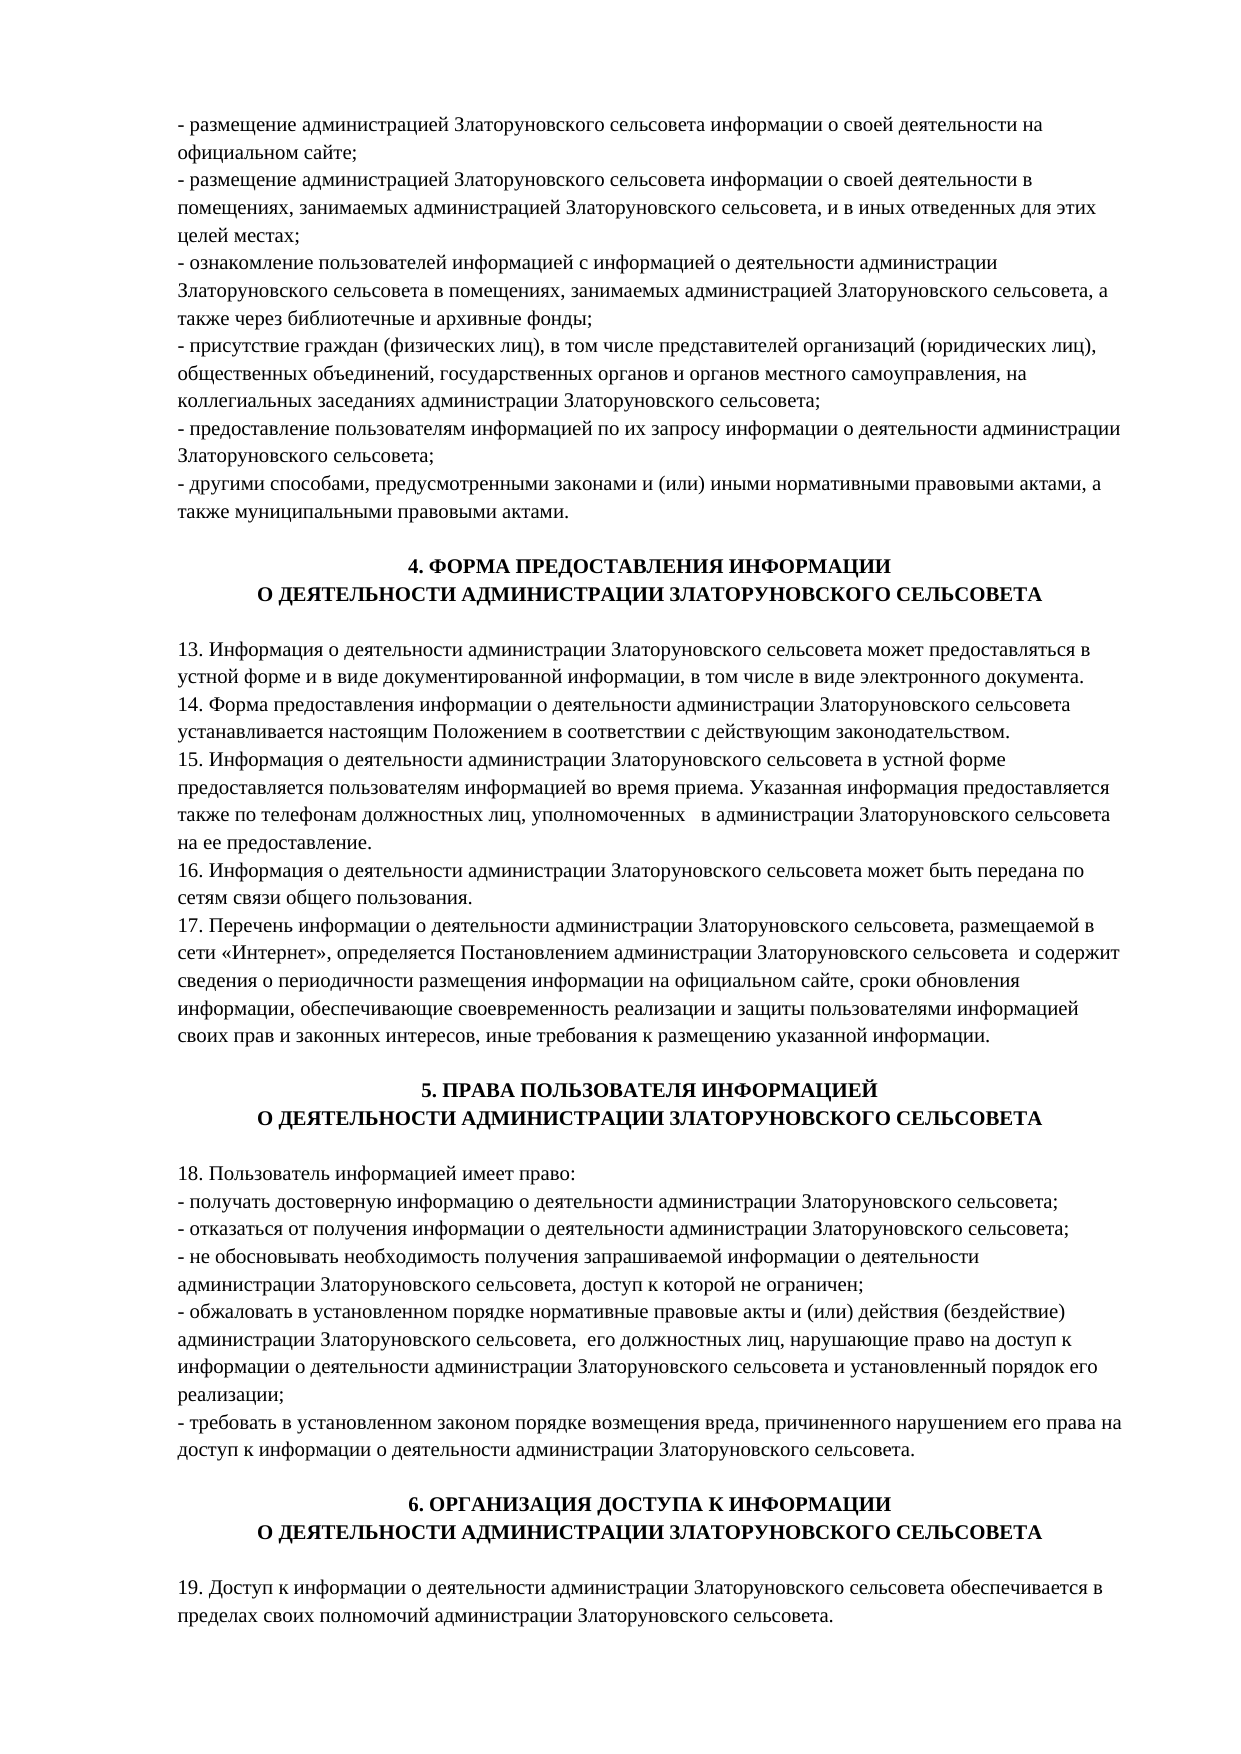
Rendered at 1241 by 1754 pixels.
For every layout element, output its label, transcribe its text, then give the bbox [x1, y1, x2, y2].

text 17. Перечень информации о деятельности администрации Златоруновского сельсовета, размещаемой в сети «Интернет», определяется Постановлением администрации Златоруновского сельсовета и содержит сведения о периодичности размещения информации на официальном сайте, сроки обновления информации, обеспечивающие своевременность реализации и защиты пользователями информацией своих прав и законных интересов, иные требования к размещению указанной информации. [177, 913, 1122, 1047]
text - другими способами, предусмотренными законами и (или) иными нормативными правовыми актами, а также муниципальными правовыми актами. [177, 471, 1122, 523]
text 6. ОРГАНИЗАЦИЯ ДОСТУПА К ИНФОРМАЦИИ [177, 1492, 1122, 1516]
text - присутствие граждан (физических лиц), в том числе представителей организаций (юридических лиц), общественных объединений, государственных органов и органов местного самоуправления, на коллегиальных заседаниях администрации Златоруновского сельсовета; [177, 333, 1122, 412]
text - ознакомление пользователей информацией с информацией о деятельности администрации Златоруновского сельсовета в помещениях, занимаемых администрацией Златоруновского сельсовета, а также через библиотечные и архивные фонды; [177, 250, 1122, 329]
text 19. Доступ к информации о деятельности администрации Златоруновского сельсовета обеспечивается в пределах своих полномочий администрации Златоруновского сельсовета. [177, 1575, 1122, 1627]
text - получать достоверную информацию о деятельности администрации Златоруновского сельсовета; [177, 1189, 1122, 1213]
text 5. ПРАВА ПОЛЬЗОВАТЕЛЯ ИНФОРМАЦИЕЙ [177, 1078, 1122, 1102]
text - требовать в установленном законом порядке возмещения вреда, причиненного нарушением его права на доступ к информации о деятельности администрации Златоруновского сельсовета. [177, 1409, 1122, 1461]
text - отказаться от получения информации о деятельности администрации Златоруновского сельсовета; [177, 1216, 1122, 1240]
text 4. ФОРМА ПРЕДОСТАВЛЕНИЯ ИНФОРМАЦИИ [177, 554, 1122, 578]
text 14. Форма предоставления информации о деятельности администрации Златоруновского сельсовета устанавливается настоящим Положением в соответствии с действующим законодательством. [177, 692, 1122, 743]
text О ДЕЯТЕЛЬНОСТИ АДМИНИСТРАЦИИ ЗЛАТОРУНОВСКОГО СЕЛЬСОВЕТА [177, 1520, 1122, 1544]
text - предоставление пользователям информацией по их запросу информации о деятельности администрации Златоруновского сельсовета; [177, 416, 1122, 467]
text 18. Пользователь информацией имеет право: [177, 1161, 1122, 1185]
text О ДЕЯТЕЛЬНОСТИ АДМИНИСТРАЦИИ ЗЛАТОРУНОВСКОГО СЕЛЬСОВЕТА [177, 581, 1122, 606]
text - размещение администрацией Златоруновского сельсовета информации о своей деятельности в помещениях, занимаемых администрацией Златоруновского сельсовета, и в иных отведенных для этих целей местах; [177, 167, 1122, 247]
text 13. Информация о деятельности администрации Златоруновского сельсовета может предоставляться в устной форме и в виде документированной информации, в том числе в виде электронного документа. [177, 637, 1122, 688]
text - не обосновывать необходимость получения запрашиваемой информации о деятельности администрации Златоруновского сельсовета, доступ к которой не ограничен; [177, 1244, 1122, 1296]
text - обжаловать в установленном порядке нормативные правовые акты и (или) действия (бездействие) администрации Златоруновского сельсовета, его должностных лиц, нарушающие право на доступ к информации о деятельности администрации Златоруновского сельсовета и установленный порядок его реализации; [177, 1299, 1122, 1406]
text 15. Информация о деятельности администрации Златоруновского сельсовета в устной форме предоставляется пользователям информацией во время приема. Указанная информация предоставляется также по телефонам должностных лиц, уполномоченных в администрации Златоруновского сельсовета на ее предоставление. [177, 747, 1122, 854]
text 16. Информация о деятельности администрации Златоруновского сельсовета может быть передана по сетям связи общего пользования. [177, 857, 1122, 909]
text - размещение администрацией Златоруновского сельсовета информации о своей деятельности на официальном сайте; [177, 112, 1122, 164]
text О ДЕЯТЕЛЬНОСТИ АДМИНИСТРАЦИИ ЗЛАТОРУНОВСКОГО СЕЛЬСОВЕТА [177, 1106, 1122, 1130]
